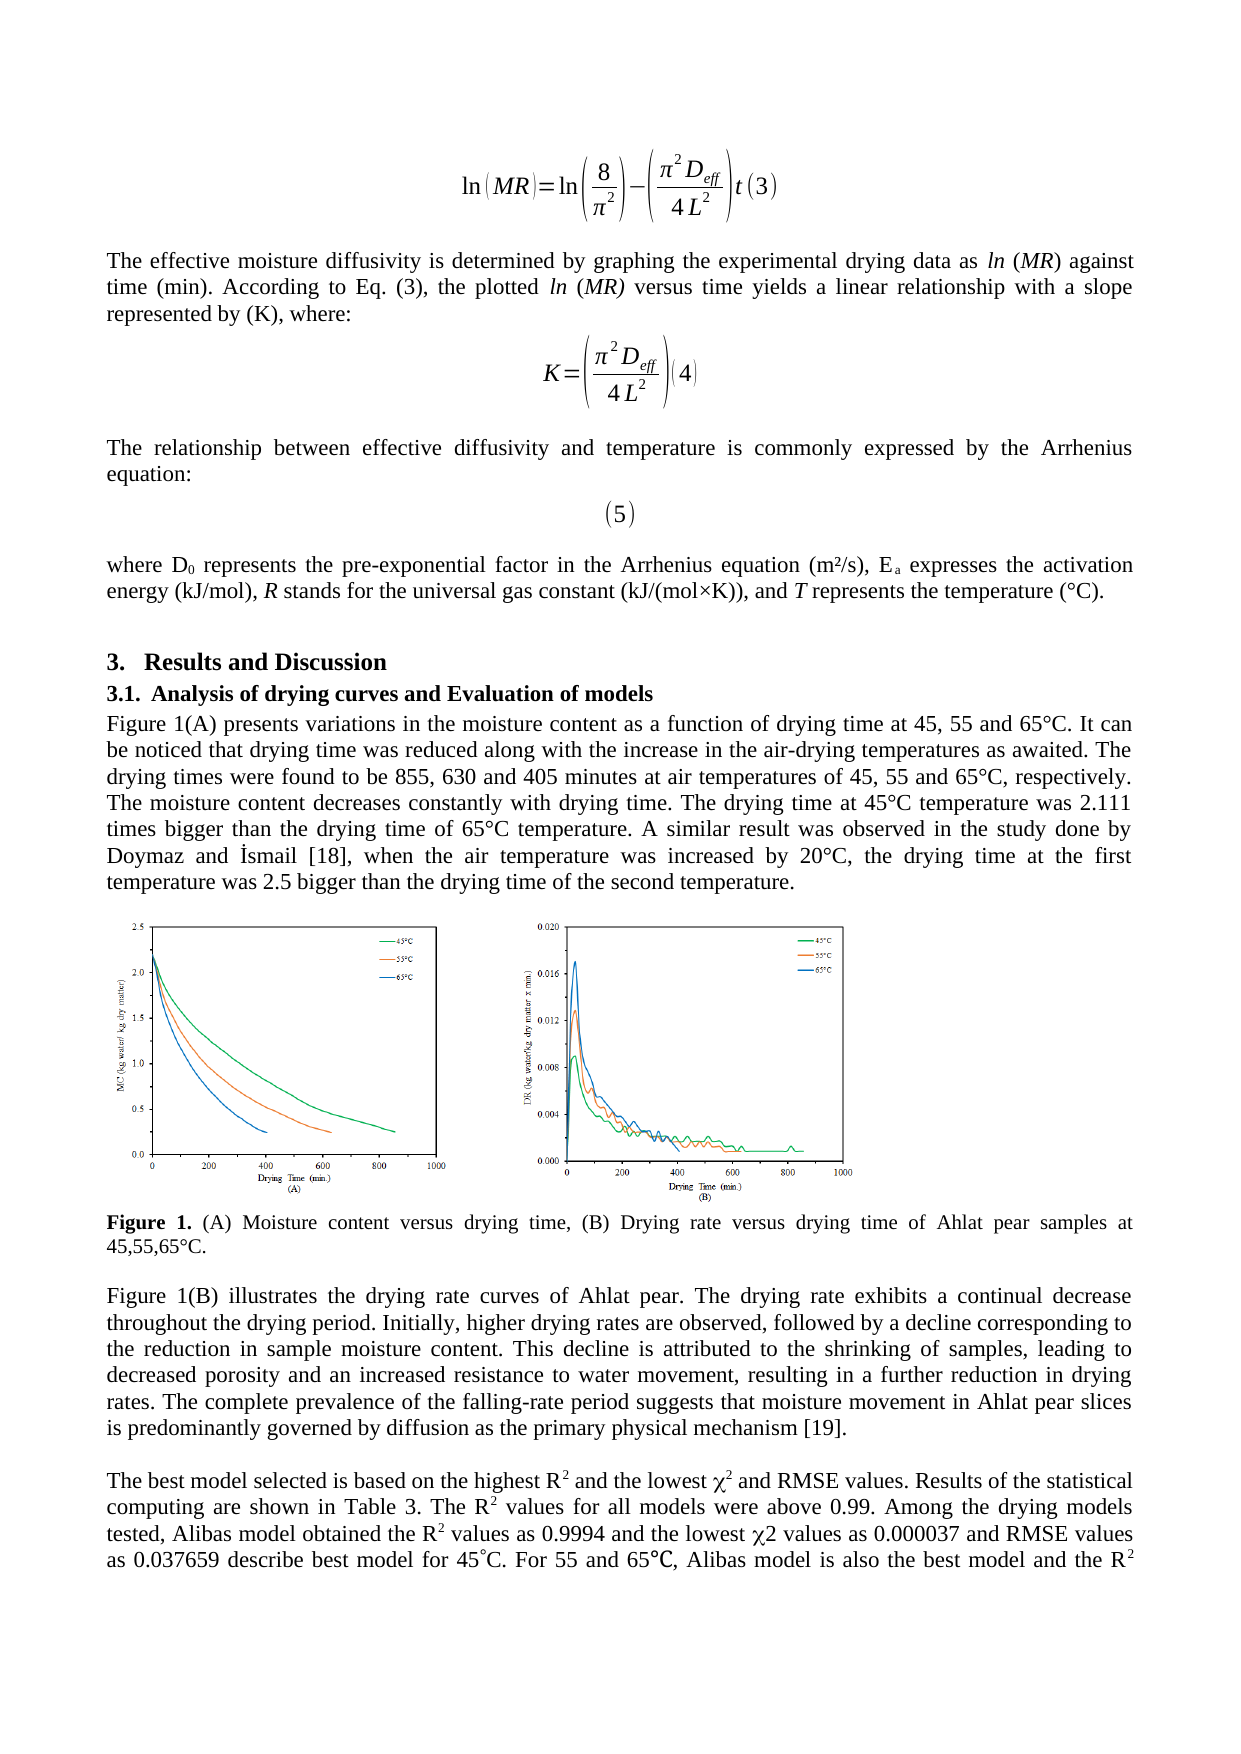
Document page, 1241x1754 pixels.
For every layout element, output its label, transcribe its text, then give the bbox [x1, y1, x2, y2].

list Figure 1(B) illustrates the drying rate curves of Ahlat pear. The drying rate exhibits a continual decrease throughout the drying period. Initially, higher drying rates are observed, followed by a decline corresponding to the reduction in sample moisture content. This decline is attributed to the shrinking of samples, leading to decreased porosity and an increased resistance to water movement, resulting in a further reduction in drying rates. The complete prevalence of the falling-rate period suggests that moisture movement in Ahlat pear slices is predominantly governed by diffusion as the primary physical mechanism [19]. [106, 1282, 1134, 1441]
list Analysis of drying curves and Evaluation of models [106, 680, 1134, 706]
text where D0 represents the pre-exponential factor in the Arrhenius equation (m²/s), Ea expresses the activation energy (kJ/mol), R stands for the universal gas constant (kJ/(mol×K)), and T represents the temperature (°C). [106, 551, 1134, 604]
list Figure 1(A) presents variations in the moisture content as a function of drying time at 45, 55 and 65°C. It can be noticed that drying time was reduced along with the increase in the air-drying temperatures as awaited. The drying times were found to be 855, 630 and 405 minutes at air temperatures of 45, 55 and 65°C, respectively. The moisture content decreases constantly with drying time. The drying time at 45°C temperature was 2.111 times bigger than the drying time of 65°C temperature. A similar result was observed in the study done by Doymaz and İsmail [18], when the air temperature was increased by 20°C, the drying time at the first temperature was 2.5 bigger than the drying time of the second temperature. [106, 710, 1134, 894]
picture [106, 921, 857, 1206]
list Results and Discussion [106, 647, 1134, 676]
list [106, 1467, 1134, 1572]
list The relationship between effective diffusivity and temperature is commonly expressed by the Arrhenius equation: [106, 434, 1134, 486]
text The effective moisture diffusivity is determined by graphing the experimental drying data as ln (MR) against time (min). According to Eq. (3), the plotted ln (MR) versus time yields a linear relationship with a slope represented by (K), where: [106, 247, 1134, 326]
list Figure 1. (A) Moisture content versus drying time, (B) Drying rate versus drying time of Ahlat pear samples at 45,55,65°C. [106, 1210, 1134, 1258]
